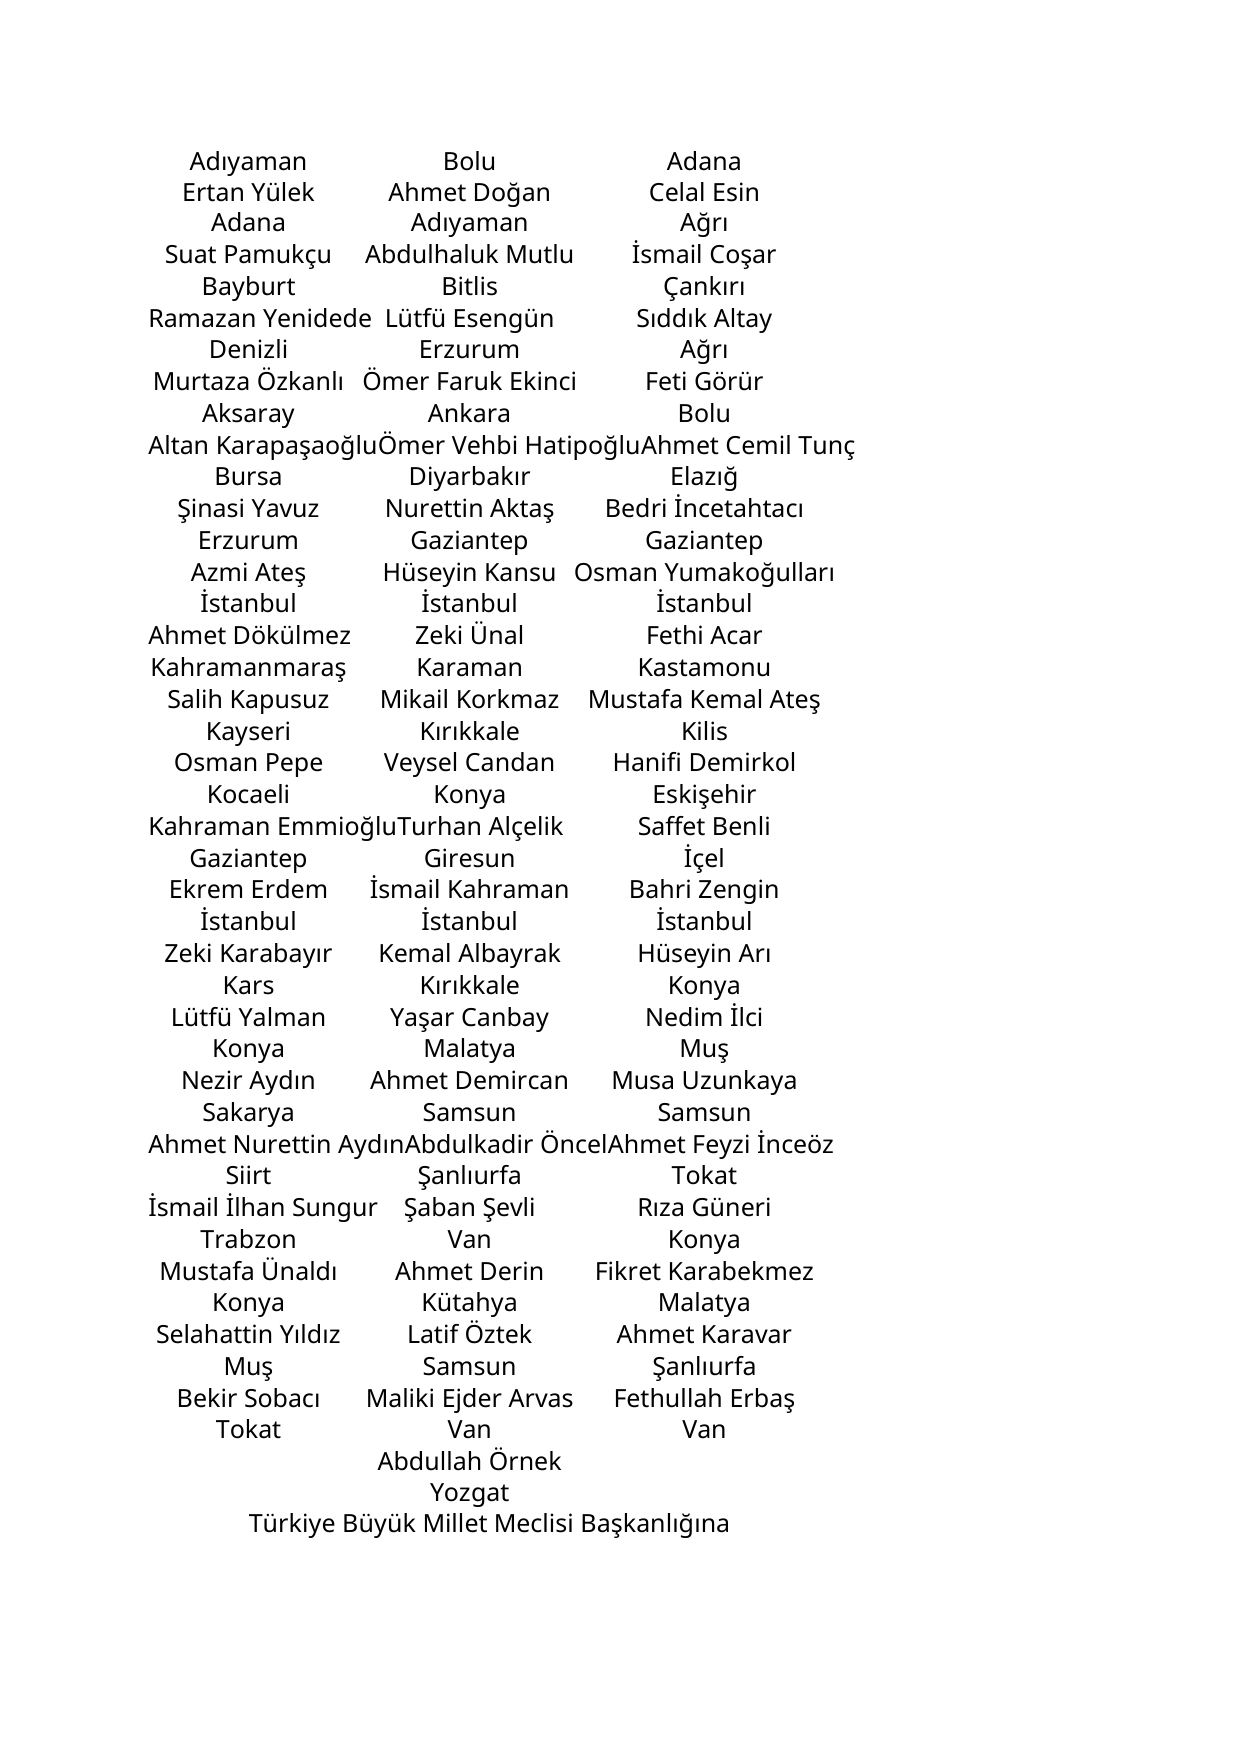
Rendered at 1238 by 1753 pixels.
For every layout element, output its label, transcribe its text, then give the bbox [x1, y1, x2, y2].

text İsmail İlhan Sungur Şaban Şevli Rıza Güneri [112, 1196, 1125, 1222]
text Azmi Ateş Hüseyin Kansu Osman Yumakoğulları [112, 561, 1125, 586]
text Aksaray Ankara Bolu [112, 402, 1125, 427]
text Adıyaman Bolu Adana [112, 150, 1125, 175]
text Kayseri Kırıkkale Kilis [112, 719, 1125, 745]
text Adana Adıyaman Ağrı [112, 212, 1125, 237]
text Türkiye Büyük Millet Meclisi Başkanlığına [112, 1512, 1125, 1537]
text Sakarya Samsun Samsun [112, 1101, 1125, 1126]
text Suat Pamukçu Abdulhaluk Mutlu İsmail Coşar [112, 243, 1125, 269]
text Kars Kırıkkale Konya [112, 973, 1125, 999]
text Kocaeli Konya Eskişehir [112, 783, 1125, 809]
text Kahraman Emmioğlu Turhan Alçelik Saffet Benli [112, 815, 1125, 841]
text Bursa Diyarbakır Elazığ [112, 465, 1125, 491]
text Gaziantep Giresun İçel [112, 846, 1125, 872]
text Yozgat [112, 1481, 1125, 1506]
text Şinasi Yavuz Nurettin Aktaş Bedri İncetahtacı [112, 497, 1125, 523]
text Kahramanmaraş Karaman Kastamonu [112, 656, 1125, 682]
text Siirt Şanlıurfa Tokat [112, 1164, 1125, 1190]
text Konya Kütahya Malatya [112, 1291, 1125, 1317]
text Ahmet Nurettin Aydın Abdulkadir Öncel Ahmet Feyzi İnceöz [112, 1132, 1125, 1158]
text Mustafa Ünaldı Ahmet Derin Fikret Karabekmez [112, 1259, 1125, 1285]
text Bayburt Bitlis Çankırı [112, 274, 1125, 300]
text Bekir Sobacı Maliki Ejder Arvas Fethullah Erbaş [112, 1387, 1125, 1412]
text Tokat Van Van [112, 1418, 1125, 1444]
text İstanbul İstanbul İstanbul [112, 592, 1125, 618]
text Salih Kapusuz Mikail Korkmaz Mustafa Kemal Ateş [112, 688, 1125, 713]
text Zeki Karabayır Kemal Albayrak Hüseyin Arı [112, 942, 1125, 968]
text Osman Pepe Veysel Candan Hanifi Demirkol [112, 751, 1125, 777]
text Abdullah Örnek [112, 1450, 1125, 1475]
text Nezir Aydın Ahmet Demircan Musa Uzunkaya [112, 1069, 1125, 1095]
text Ahmet Dökülmez Zeki Ünal Fethi Acar [112, 624, 1125, 650]
text Muş Samsun Şanlıurfa [112, 1355, 1125, 1381]
text Murtaza Özkanlı Ömer Faruk Ekinci Feti Görür [112, 370, 1125, 396]
text Lütfü Yalman Yaşar Canbay Nedim İlci [112, 1005, 1125, 1031]
text Ekrem Erdem İsmail Kahraman Bahri Zengin [112, 878, 1125, 904]
text Altan Karapaşaoğlu Ömer Vehbi Hatipoğlu Ahmet Cemil Tunç [112, 433, 1125, 459]
text Ramazan Yenidede Lütfü Esengün Sıddık Altay [112, 306, 1125, 332]
text Konya Malatya Muş [112, 1037, 1125, 1063]
text Ertan Yülek Ahmet Doğan Celal Esin [112, 181, 1125, 206]
text Denizli Erzurum Ağrı [112, 338, 1125, 364]
text İstanbul İstanbul İstanbul [112, 910, 1125, 936]
text Selahattin Yıldız Latif Öztek Ahmet Karavar [112, 1323, 1125, 1349]
text Erzurum Gaziantep Gaziantep [112, 529, 1125, 554]
text Trabzon Van Konya [112, 1228, 1125, 1253]
